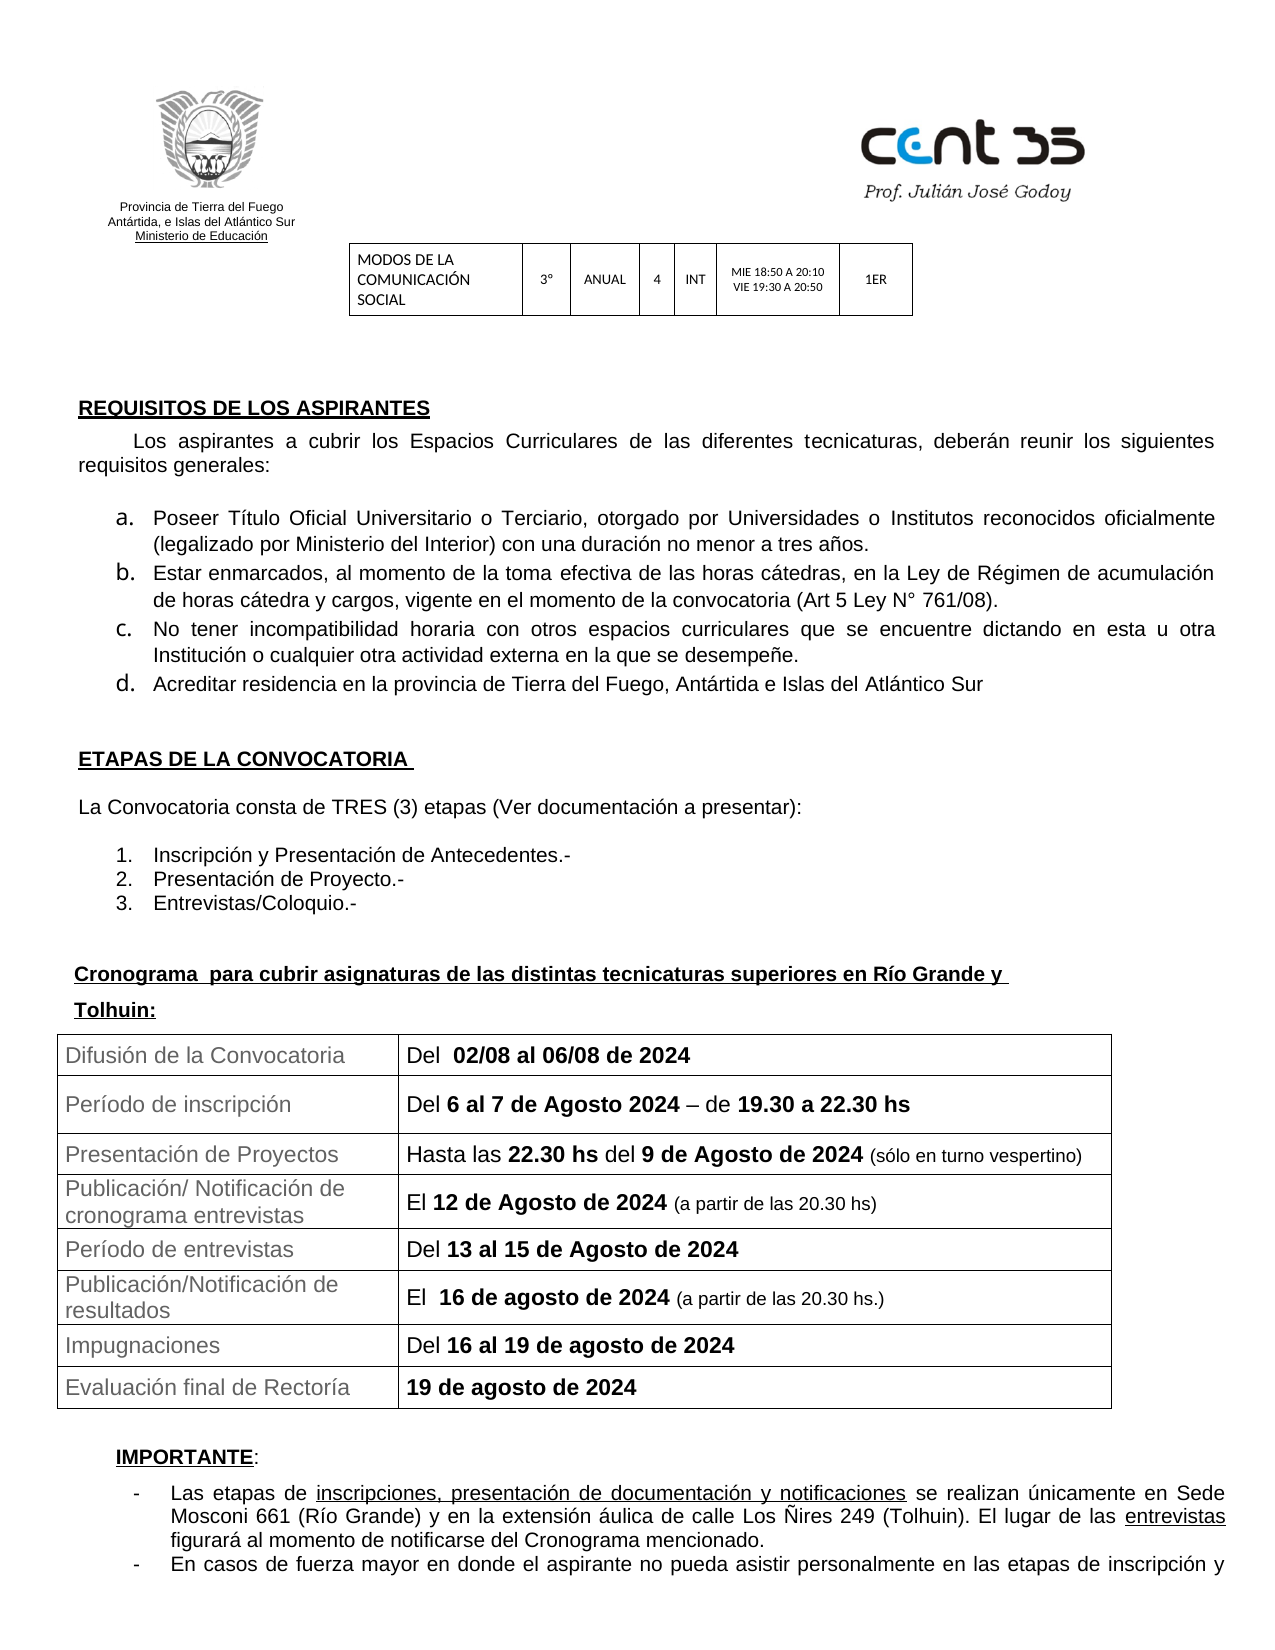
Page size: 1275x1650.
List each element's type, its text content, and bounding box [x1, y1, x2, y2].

subtitle ETAPAS DE LA CONVOCATORIA [78, 747, 1216, 771]
table_cell 1ER [840, 244, 912, 315]
table_cell 4 [640, 244, 674, 315]
list Presentación de Proyecto.- [116, 867, 1052, 891]
table_cell ANUAL [571, 244, 639, 315]
table_cell Período de inscripción [58, 1076, 398, 1132]
table_header Difusión de la Convocatoria [58, 1035, 398, 1075]
table_cell Hasta las 22.30 hs del 9 de Agosto de 2024 (sólo en turno vespertino) [399, 1134, 1111, 1174]
text La Convocatoria consta de TRES (3) etapas (Ver documentación a presentar): [78, 795, 1052, 819]
table_cell 19 de agosto de 2024 [399, 1367, 1111, 1407]
text Cronograma para cubrir asignaturas de las distintas tecnicaturas superiores en Río Grande y Tolhuin: [74, 962, 1052, 1021]
table_cell Publicación/ Notificación de cronograma entrevistas [58, 1175, 398, 1228]
table_cell Impugnaciones [58, 1325, 398, 1366]
list Entrevistas/Coloquio.- [116, 891, 1052, 915]
table_cell MIE 18:50 A 20:10 VIE 19:30 A 20:50 [717, 244, 839, 315]
list No tener incompatibilidad horaria con otros espacios curriculares que se encuentre dictando en esta u otra Institución o cualquier otra actividad externa en la que se desempeñe. [115, 612, 1216, 667]
text Los aspirantes a cubrir los Espacios Curriculares de las diferentes tecnicaturas, deberán reunir los siguientes requisitos generales: [78, 429, 1216, 477]
table_cell El 16 de agosto de 2024 (a partir de las 20.30 hs.) [399, 1271, 1111, 1324]
picture [153, 86, 264, 190]
text IMPORTANTE: [116, 1444, 1052, 1468]
table_cell El 12 de Agosto de 2024 (a partir de las 20.30 hs) [399, 1175, 1111, 1228]
list Poseer Título Oficial Universitario o Terciario, otorgado por Universidades o Institutos reconocidos oficialmente (legalizado por Ministerio del Interior) con una duración no menor a tres años. [115, 501, 1216, 556]
table_header Del 02/08 al 06/08 de 2024 [399, 1035, 1111, 1075]
picture [777, 100, 1159, 203]
table_cell Del 16 al 19 de agosto de 2024 [399, 1325, 1111, 1366]
table_cell 3º [523, 244, 570, 315]
table_cell Evaluación final de Rectoría [58, 1367, 398, 1407]
table_cell MODOS DE LA COMUNICACIÓN SOCIAL [350, 244, 522, 315]
table_cell Presentación de Proyectos [58, 1134, 398, 1174]
table_cell Del 6 al 7 de Agosto 2024 – de 19.30 a 22.30 hs [399, 1076, 1111, 1132]
list Acreditar residencia en la provincia de Tierra del Fuego, Antártida e Islas del Atlántico Sur [115, 667, 1051, 698]
list Estar enmarcados, al momento de la toma efectiva de las horas cátedras, en la Ley de Régimen de acumulación de horas cátedra y cargos, vigente en el momento de la convocatoria (Art 5 Ley N° 761/08). [115, 556, 1216, 611]
table_cell INT [675, 244, 716, 315]
table_cell Del 13 al 15 de Agosto de 2024 [399, 1229, 1111, 1270]
subtitle REQUISITOS DE LOS ASPIRANTES [78, 396, 1216, 419]
table_cell Publicación/Notificación de resultados [58, 1271, 398, 1324]
list Inscripción y Presentación de Antecedentes.- [116, 843, 1052, 867]
list Las etapas de inscripciones, presentación de documentación y notificaciones se realizan únicamente en Sede Mosconi 661 (Río Grande) y en la extensión áulica de calle Los Ñires 249 (Tolhuin). El lugar de las entrevistas figurará al momento de notificarse del Cronograma mencionado. [133, 1480, 1226, 1552]
table_cell Período de entrevistas [58, 1229, 398, 1270]
